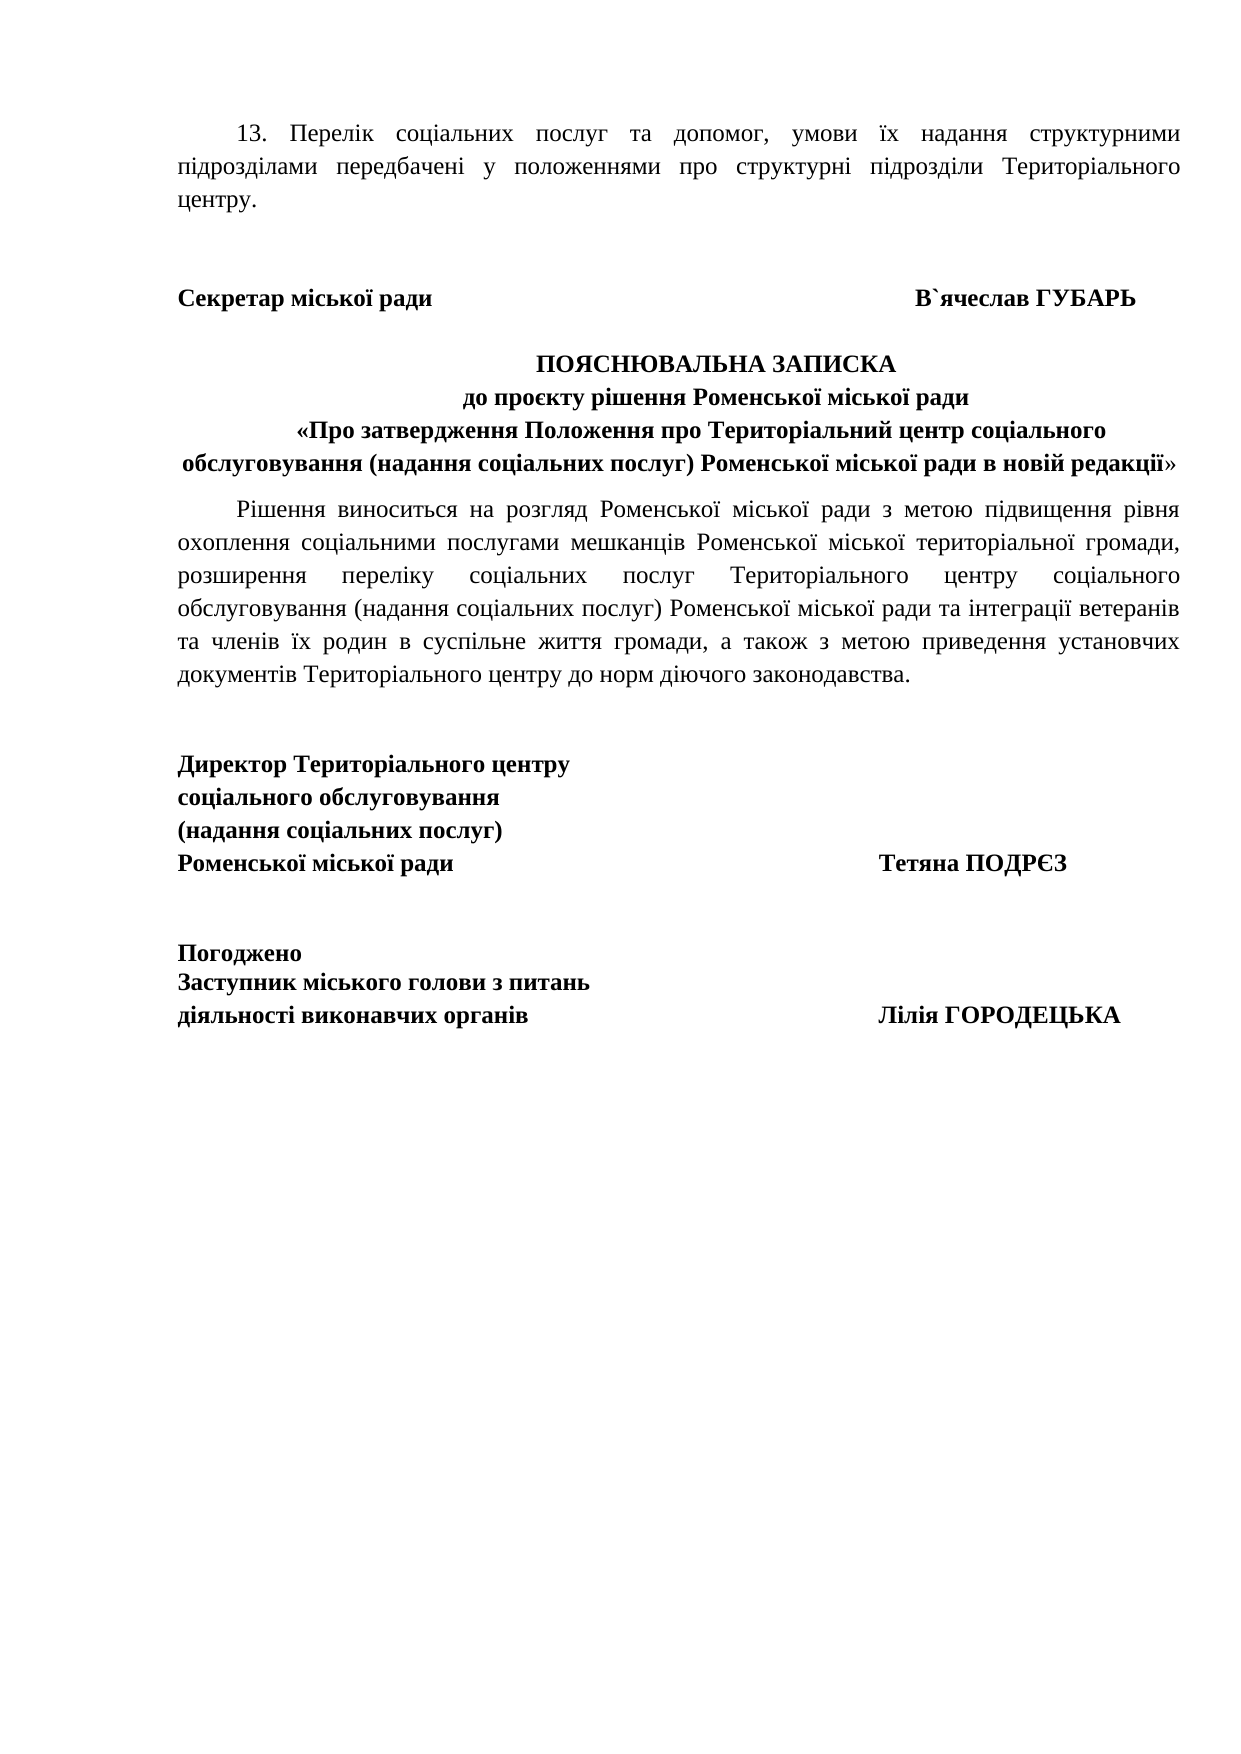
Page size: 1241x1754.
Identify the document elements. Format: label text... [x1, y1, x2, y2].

text Роменської міської ради Тетяна ПОДРЄЗ [177, 848, 1181, 877]
text соціального обслуговування [177, 782, 1181, 811]
text Секретар міської ради В`ячеслав ГУБАРЬ [177, 283, 1181, 312]
text до проєкту рішення Роменської міської ради [177, 382, 1181, 411]
text Погоджено [177, 938, 1181, 967]
text діяльності виконавчих органів Лілія ГОРОДЕЦЬКА [177, 1000, 1181, 1029]
text Заступник міського голови з питань [177, 967, 1181, 996]
text (надання соціальних послуг) [177, 816, 1181, 844]
text 13. Перелік соціальних послуг та допомог, умови їх надання структурними підрозділами передбачені у положеннями про структурні підрозділи Територіального центру. [177, 118, 1181, 213]
text Директор Територіального центру [177, 749, 1181, 778]
text Рішення виноситься на розгляд Роменської міської ради з метою підвищення рівня охоплення соціальними послугами мешканців Роменської міської територіальної громади, розширення переліку соціальних послуг Територіального центру соціального обслуговування (надання соціальних послуг) Роменської міської ради та інтеграції ветеранів та членів їх родин в суспільне життя громади, а також з метою приведення установчих документів Територіального центру до норм діючого законодавства. [177, 494, 1181, 688]
text ПОЯСНЮВАЛЬНА ЗАПИСКА [177, 349, 1181, 378]
text «Про затвердження Положення про Територіальний центр соціального обслуговування (надання соціальних послуг) Роменської міської ради в новій редакції» [177, 415, 1181, 477]
